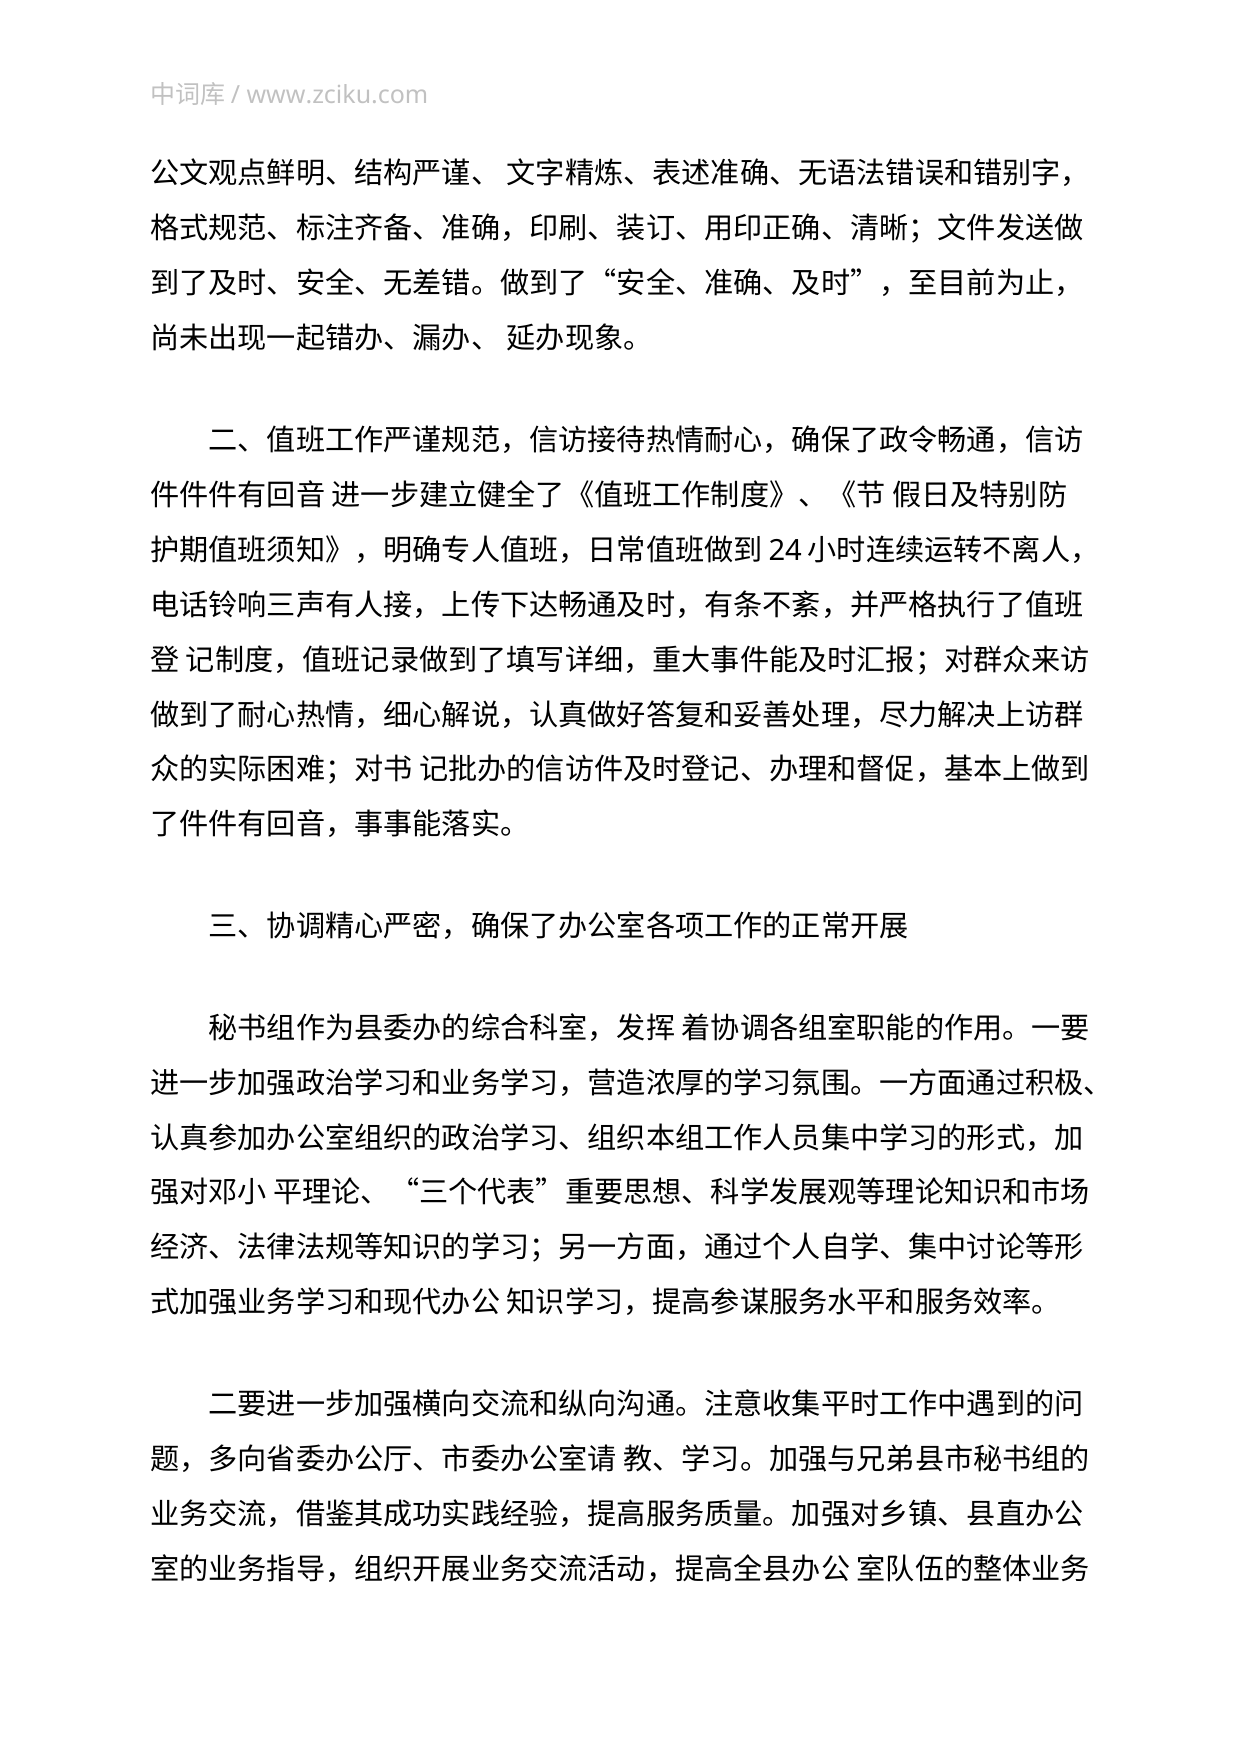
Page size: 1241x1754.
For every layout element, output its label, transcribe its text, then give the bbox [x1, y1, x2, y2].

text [150, 150, 1090, 357]
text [150, 1381, 1090, 1588]
text 三、协调精心严密，确保了办公室各项工作的正常开展 [150, 903, 1090, 945]
text 秘书组作为县委办的综合科室，发挥 着协调各组室职能的作用。一要进一步加强政治学习和业务学习，营造浓厚的学习氛围。一方面通过积极、认真参加办公室组织的政治学习、组织本组工作人员集中学习的形式，加强对邓小 平理论、“三个代表”重要思想、科学发展观等理论知识和市场经济、法律法规等知识的学习；另一方面，通过个人自学、集中讨论等形式加强业务学习和现代办公 知识学习，提高参谋服务水平和服务效率。 [150, 1004, 1090, 1321]
text 二、值班工作严谨规范，信访接待热情耐心，确保了政令畅通，信访件件件有回音 进一步建立健全了《值班工作制度》、《节 假日及特别防护期值班须知》，明确专人值班，日常值班做到24小时连续运转不离人，电话铃响三声有人接，上传下达畅通及时，有条不紊，并严格执行了值班登 记制度，值班记录做到了填写详细，重大事件能及时汇报；对群众来访做到了耐心热情，细心解说，认真做好答复和妥善处理，尽力解决上访群众的实际困难；对书 记批办的信访件及时登记、办理和督促，基本上做到了件件有回音，事事能落实。 [150, 416, 1090, 843]
